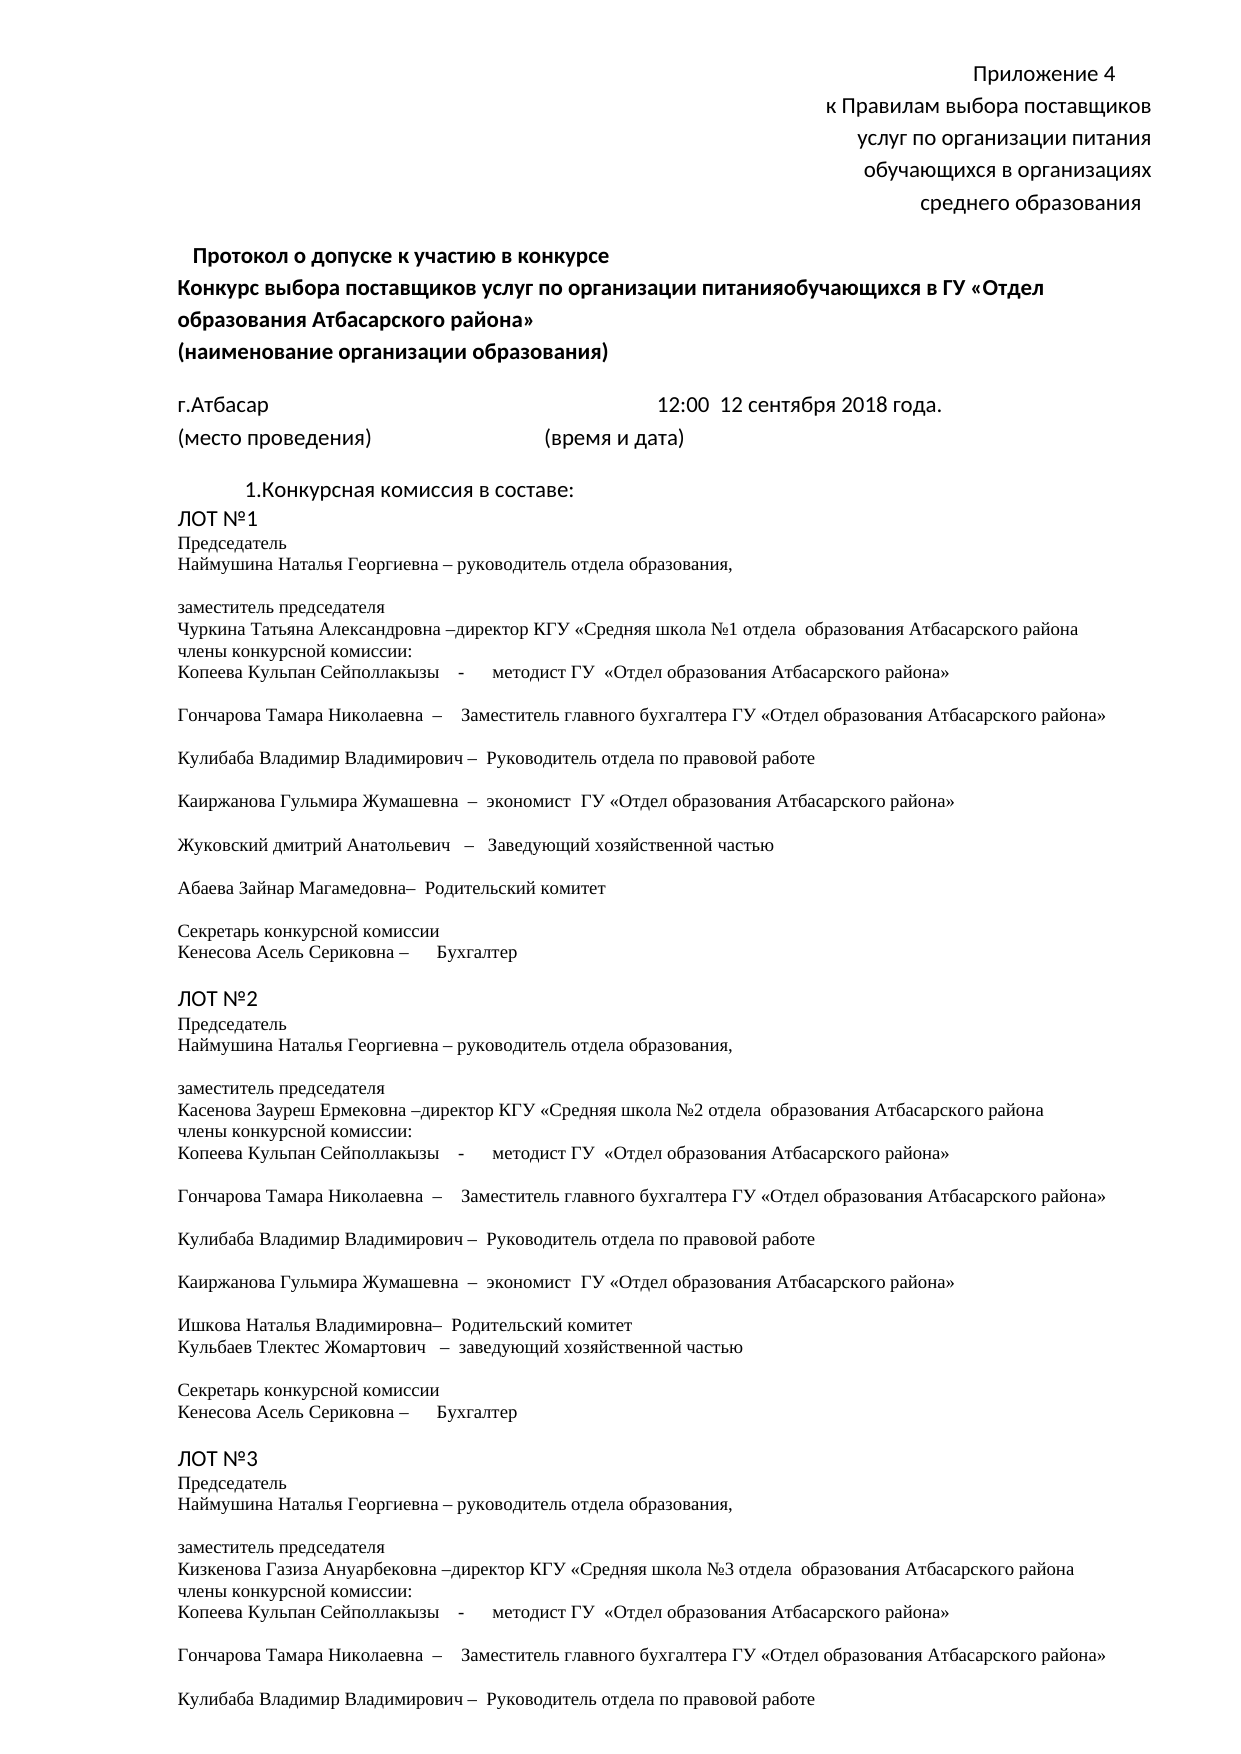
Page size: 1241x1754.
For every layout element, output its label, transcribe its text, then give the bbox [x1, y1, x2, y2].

text Наймушина Наталья Георгиевна – руководитель отдела образования, [177, 1034, 1152, 1056]
text члены конкурсной комиссии: [177, 1120, 1152, 1142]
text Гончарова Тамара Николаевна – Заместитель главного бухгалтера ГУ «Отдел образования Атбасарского района» [177, 1644, 1152, 1666]
text Кенесова Асель Сериковна – Бухгалтер [177, 941, 1152, 963]
text Копеева Кульпан Сейполлакызы - методист ГУ «Отдел образования Атбасарского района» [177, 661, 1152, 683]
text члены конкурсной комиссии: [177, 639, 1152, 661]
text Абаева Зайнар Магамедовна– Родительский комитет [177, 877, 1152, 898]
text г.Атбасар 12:00 12 сентября 2018 года. (место проведения) (время и дата) [177, 390, 1152, 451]
text члены конкурсной комиссии: [177, 1579, 1152, 1601]
text ЛОТ №3 [177, 1444, 1152, 1472]
text Чуркина Татьяна Александровна –директор КГУ «Средняя школа №1 отдела образования Атбасарского района [177, 618, 1152, 639]
text заместитель председателя [177, 1536, 1152, 1558]
text Каиржанова Гульмира Жумашевна – экономист ГУ «Отдел образования Атбасарского района» [177, 790, 1152, 812]
text Кулибаба Владимир Владимирович – Руководитель отдела по правовой работе [177, 1228, 1152, 1250]
text Копеева Кульпан Сейполлакызы - методист ГУ «Отдел образования Атбасарского района» [177, 1142, 1152, 1163]
text Секретарь конкурсной комиссии [177, 1379, 1152, 1401]
text Приложение 4 к Правилам выбора поставщиков услуг по организации питания обучающихся в организациях среднего образования [177, 59, 1152, 216]
text заместитель председателя [177, 1077, 1152, 1099]
text Кулибаба Владимир Владимирович – Руководитель отдела по правовой работе [177, 747, 1152, 769]
text Каиржанова Гульмира Жумашевна – экономист ГУ «Отдел образования Атбасарского района» [177, 1271, 1152, 1293]
text Ишкова Наталья Владимировна– Родительский комитет [177, 1314, 1152, 1336]
text Касенова Зауреш Ермековна –директор КГУ «Средняя школа №2 отдела образования Атбасарского района [177, 1099, 1152, 1120]
text Копеева Кульпан Сейполлакызы - методист ГУ «Отдел образования Атбасарского района» [177, 1601, 1152, 1623]
text Председатель [177, 1012, 1152, 1034]
text Председатель [177, 532, 1152, 553]
text Секретарь конкурсной комиссии [177, 920, 1152, 941]
text 1.Конкурсная комиссия в составе: [244, 476, 1152, 504]
text заместитель председателя [177, 596, 1152, 618]
text ЛОТ №1 [177, 504, 1152, 532]
text Гончарова Тамара Николаевна – Заместитель главного бухгалтера ГУ «Отдел образования Атбасарского района» [177, 1185, 1152, 1207]
text Наймушина Наталья Георгиевна – руководитель отдела образования, [177, 553, 1152, 575]
text Кизкенова Газиза Ануарбековна –директор КГУ «Средняя школа №3 отдела образования Атбасарского района [177, 1558, 1152, 1579]
text Жуковский дмитрий Анатольевич – Заведующий хозяйственной частью [177, 833, 1152, 855]
text Кулибаба Владимир Владимирович – Руководитель отдела по правовой работе [177, 1687, 1152, 1709]
text Наймушина Наталья Георгиевна – руководитель отдела образования, [177, 1493, 1152, 1515]
text Гончарова Тамара Николаевна – Заместитель главного бухгалтера ГУ «Отдел образования Атбасарского района» [177, 704, 1152, 726]
text ЛОТ №2 [177, 984, 1152, 1012]
text Председатель [177, 1472, 1152, 1493]
text Протокол о допуске к участию в конкурсе Конкурс выбора поставщиков услуг по организации питанияобучающихся в ГУ «Отдел образования Атбасарского района» (наименование организации образования) [177, 241, 1152, 365]
text Кульбаев Тлектес Жомартович – заведующий хозяйственной частью [177, 1336, 1152, 1357]
text Кенесова Асель Сериковна – Бухгалтер [177, 1401, 1152, 1422]
